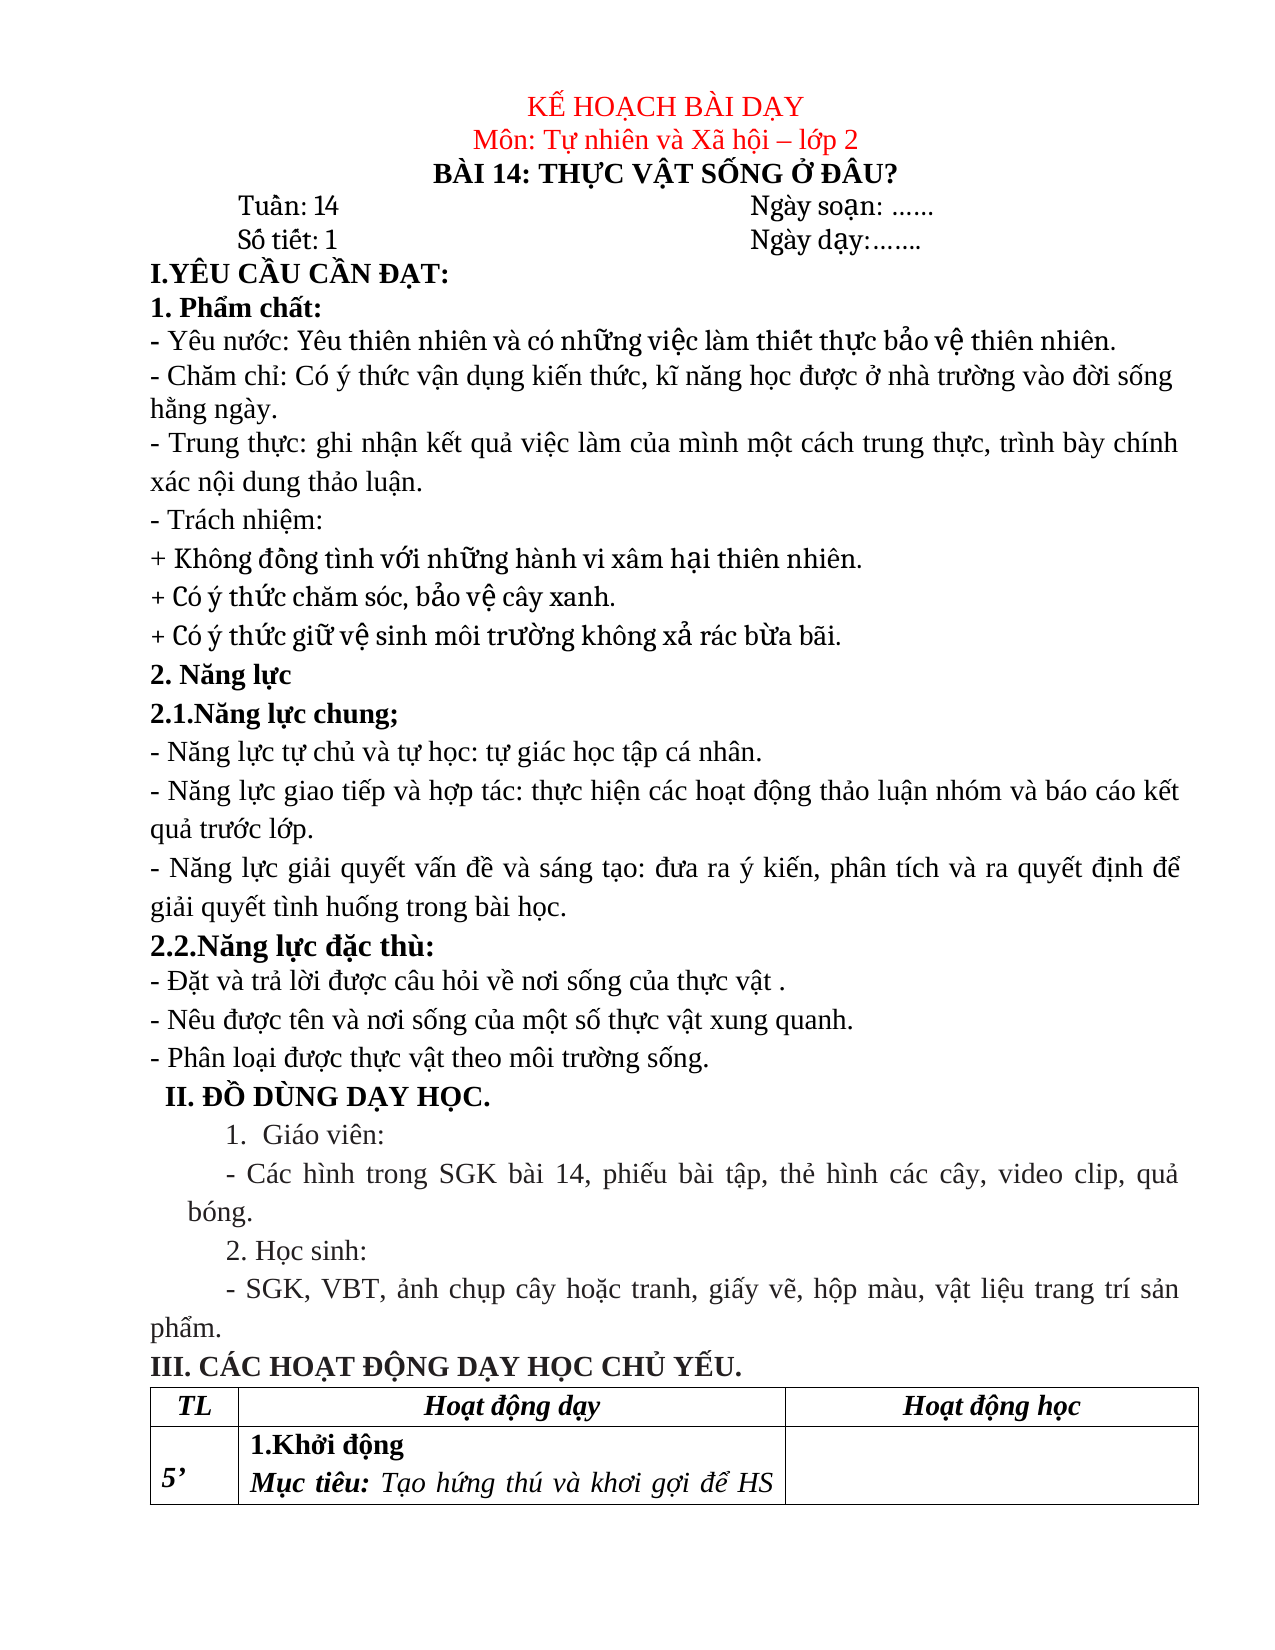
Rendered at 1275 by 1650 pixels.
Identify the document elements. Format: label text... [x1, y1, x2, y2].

text Môn: Tự nhiên và Xã hội – lớp 2 [150, 122, 1181, 156]
text - Trung thực: ghi nhận kết quả việc làm của mình một cách trung thực, trình bày chính xác nội dung thảo luận. [150, 425, 1181, 497]
text 2. Năng lực [150, 657, 1181, 691]
text BÀI 14: THỰC VẬT SỐNG Ở ĐÂU? [150, 156, 1181, 189]
text + Có ý thức giữ vệ sinh môi trường không xả rác bừa bãi. [150, 619, 1181, 652]
text - Năng lực tự chủ và tự học: tự giác học tập cá nhân. [150, 734, 1181, 768]
text - Chăm chỉ: Có ý thức vận dụng kiến thức, kĩ năng học được ở nhà trường vào đời sống hằng ngày. [150, 358, 1181, 425]
text - Các hình trong SGK bài 14, phiếu bài tập, thẻ hình các cây, video clip, quả bóng. [187, 1156, 1181, 1228]
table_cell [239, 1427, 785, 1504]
text - Đặt và trả lời được câu hỏi về nơi sống của thực vật . [150, 963, 1181, 997]
text III. CÁC HOẠT ĐỘNG DẠY HỌC CHỦ YẾU. [150, 1349, 1181, 1382]
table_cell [786, 1427, 1198, 1504]
text + Không đồng tình với những hành vi xâm hại thiên nhiên. [150, 541, 1181, 575]
list Giáo viên: [225, 1117, 1181, 1151]
text - Nêu được tên và nơi sống của một số thực vật xung quanh. [150, 1002, 1181, 1035]
text Số tiết: 1 Ngày dạy:……. [150, 223, 1181, 256]
text + Có ý thức chăm sóc, bảo vệ cây xanh. [150, 580, 1181, 614]
text Tuần: 14 Ngày soạn: …… [150, 189, 1181, 223]
table_header TL [151, 1388, 238, 1426]
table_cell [151, 1427, 238, 1504]
text II. ĐỒ DÙNG DẠY HỌC. [150, 1079, 1181, 1112]
text - Năng lực giao tiếp và hợp tác: thực hiện các hoạt động thảo luận nhóm và báo cáo kết quả trước lớp. [150, 773, 1181, 845]
text 1. Phẩm chất: [150, 290, 1181, 323]
text 2. Học sinh: [150, 1233, 1181, 1267]
text 2.1.Năng lực chung; [150, 696, 1181, 729]
text - Phân loại được thực vật theo môi trường sống. [150, 1040, 1181, 1074]
text - Trách nhiệm: [150, 502, 1181, 536]
text 2.2.Năng lực đặc thù: [150, 927, 1181, 963]
text - SGK, VBT, ảnh chụp cây hoặc tranh, giấy vẽ, hộp màu, vật liệu trang trí sản phẩm. [150, 1272, 1181, 1344]
text - Năng lực giải quyết vấn đề và sáng tạo: đưa ra ý kiến, phân tích và ra quyết định để giải quyết tình huống trong bài học. [150, 850, 1181, 922]
table_header Hoạt động học [786, 1388, 1198, 1426]
text - Yêu nước: Yêu thiên nhiên và có những việc làm thiết thực bảo vệ thiên nhiên. [150, 323, 1181, 358]
text KẾ HOẠCH BÀI DẠY [150, 89, 1181, 122]
table_header Hoạt động dạy [239, 1388, 785, 1426]
text I.YÊU CẦU CẦN ĐẠT: [150, 256, 1181, 290]
